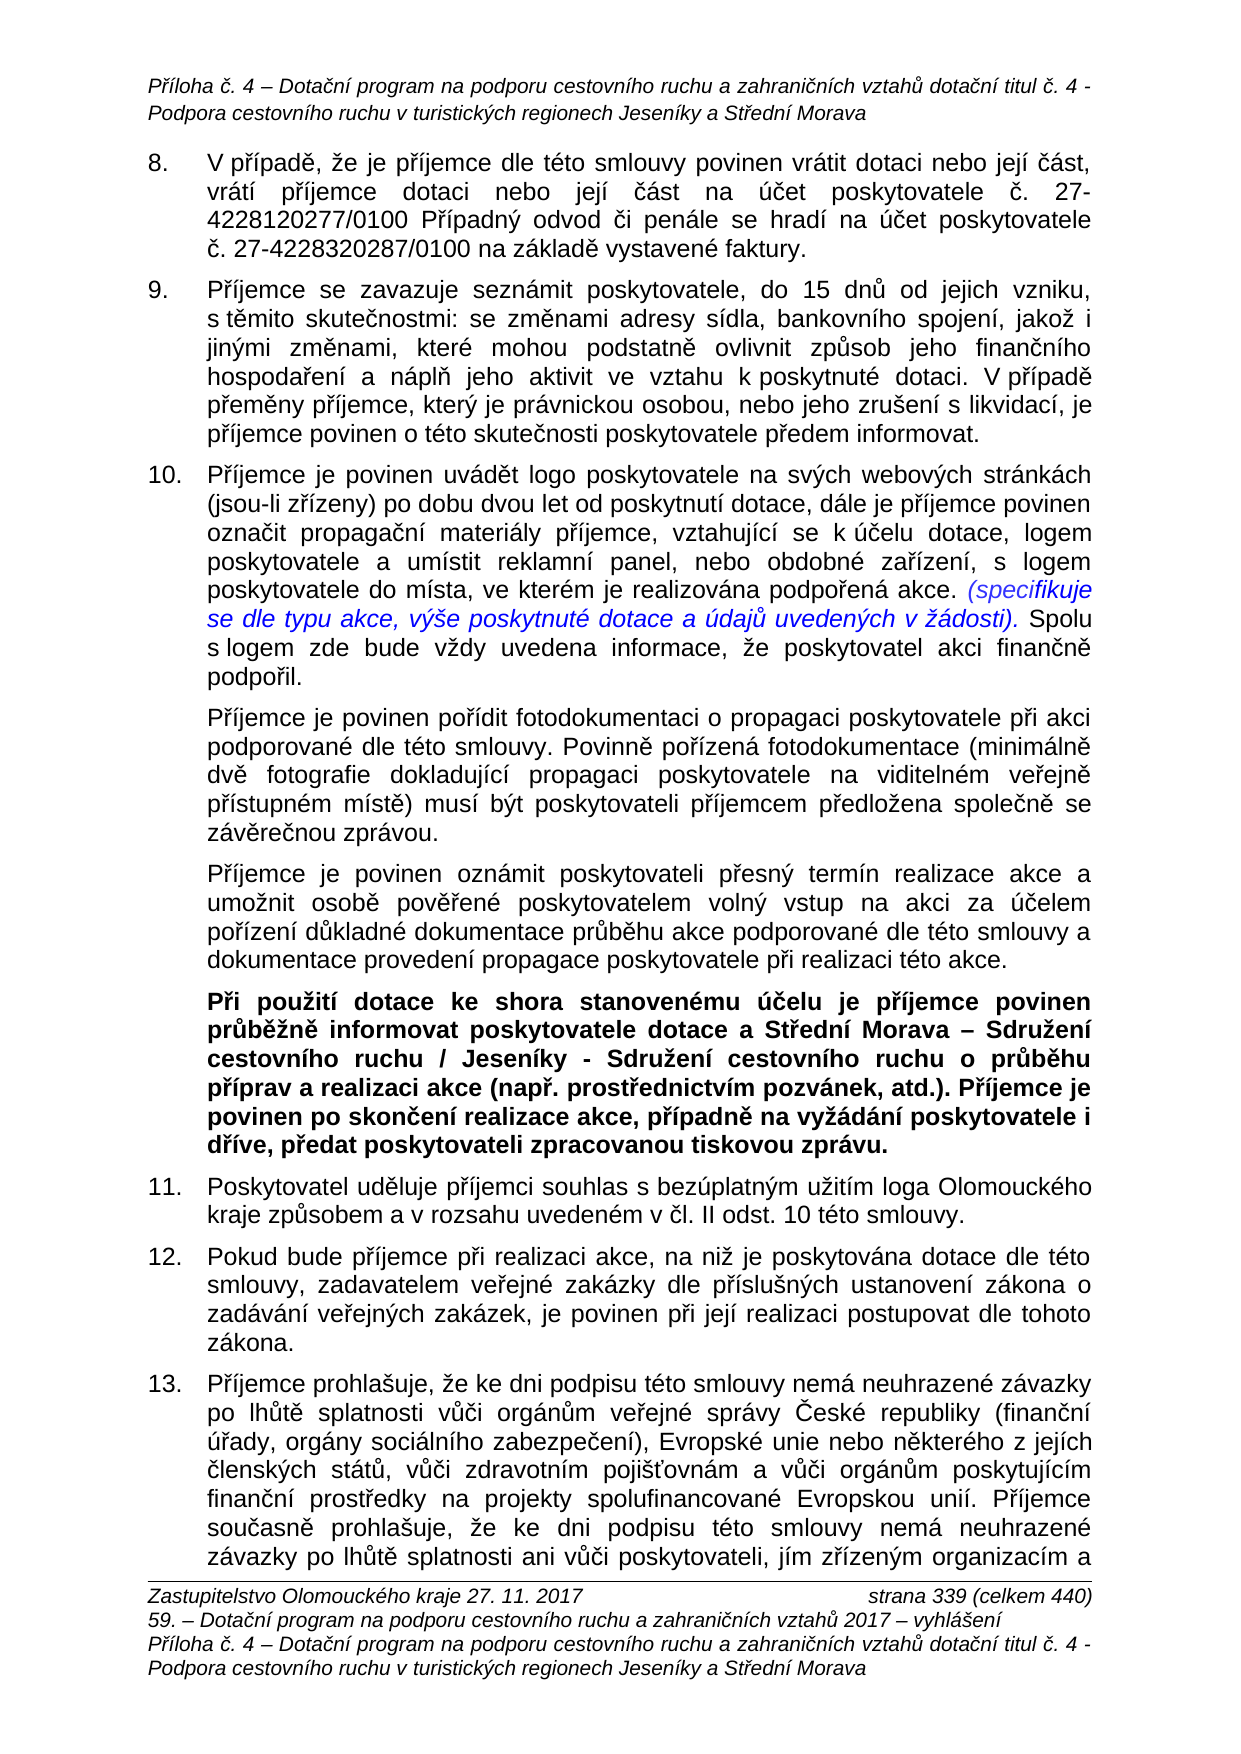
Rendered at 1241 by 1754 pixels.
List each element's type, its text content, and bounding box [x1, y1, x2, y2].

list Příjemce je povinen uvádět logo poskytovatele na svých webových stránkách (jsou-li zřízeny) po dobu dvou let od poskytnutí dotace, dále je příjemce povinen označit propagační materiály příjemce, vztahující se k účelu dotace, logem poskytovatele a umístit reklamní panel, nebo obdobné zařízení, s logem poskytovatele do místa, ve kterém je realizována podpořená akce. (specifikuje se dle typu akce, výše poskytnuté dotace a údajů uvedených v žádosti). Spolu s logem zde bude vždy uvedena informace, že poskytovatel akci finančně podpořil. [148, 460, 1092, 690]
text Příjemce je povinen oznámit poskytovateli přesný termín realizace akce a umožnit osobě pověřené poskytovatelem volný vstup na akci za účelem pořízení důkladné dokumentace průběhu akce podporované dle této smlouvy a dokumentace provedení propagace poskytovatele při realizaci této akce. [207, 859, 1092, 974]
list Příjemce se zavazuje seznámit poskytovatele, do 15 dnů od jejich vzniku, s těmito skutečnostmi: se změnami adresy sídla, bankovního spojení, jakož i jinými změnami, které mohou podstatně ovlivnit způsob jeho finančního hospodaření a náplň jeho aktivit ve vztahu k poskytnuté dotaci. V případě přeměny příjemce, který je právnickou osobou, nebo jeho zrušení s likvidací, je příjemce povinen o této skutečnosti poskytovatele předem informovat. [148, 275, 1092, 448]
text Příjemce je povinen pořídit fotodokumentaci o propagaci poskytovatele při akci podporované dle této smlouvy. Povinně pořízená fotodokumentace (minimálně dvě fotografie dokladující propagaci poskytovatele na viditelném veřejně přístupném místě) musí být poskytovateli příjemcem předložena společně se závěrečnou zprávou. [207, 703, 1092, 846]
text Při použití dotace ke shora stanovenému účelu je příjemce povinen průběžně informovat poskytovatele dotace a Střední Morava – Sdružení cestovního ruchu / Jeseníky - Sdružení cestovního ruchu o průběhu příprav a realizaci akce (např. prostřednictvím pozvánek, atd.). Příjemce je povinen po skončení realizace akce, případně na vyžádání poskytovatele i dříve, předat poskytovateli zpracovanou tiskovou zprávu. [207, 986, 1092, 1159]
list Pokud bude příjemce při realizaci akce, na niž je poskytována dotace dle této smlouvy, zadavatelem veřejné zakázky dle příslušných ustanovení zákona o zadávání veřejných zakázek, je povinen při její realizaci postupovat dle tohoto zákona. [148, 1241, 1092, 1356]
list V případě, že je příjemce dle této smlouvy povinen vrátit dotaci nebo její část, vrátí příjemce dotaci nebo její část na účet poskytovatele č. 27-4228120277/0100 Případný odvod či penále se hradí na účet poskytovatele č. 27-4228320287/0100 na základě vystavené faktury. [148, 148, 1092, 263]
list Poskytovatel uděluje příjemci souhlas s bezúplatným užitím loga Olomouckého kraje způsobem a v rozsahu uvedeném v čl. II odst. 10 této smlouvy. [148, 1171, 1092, 1229]
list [148, 1369, 1092, 1570]
